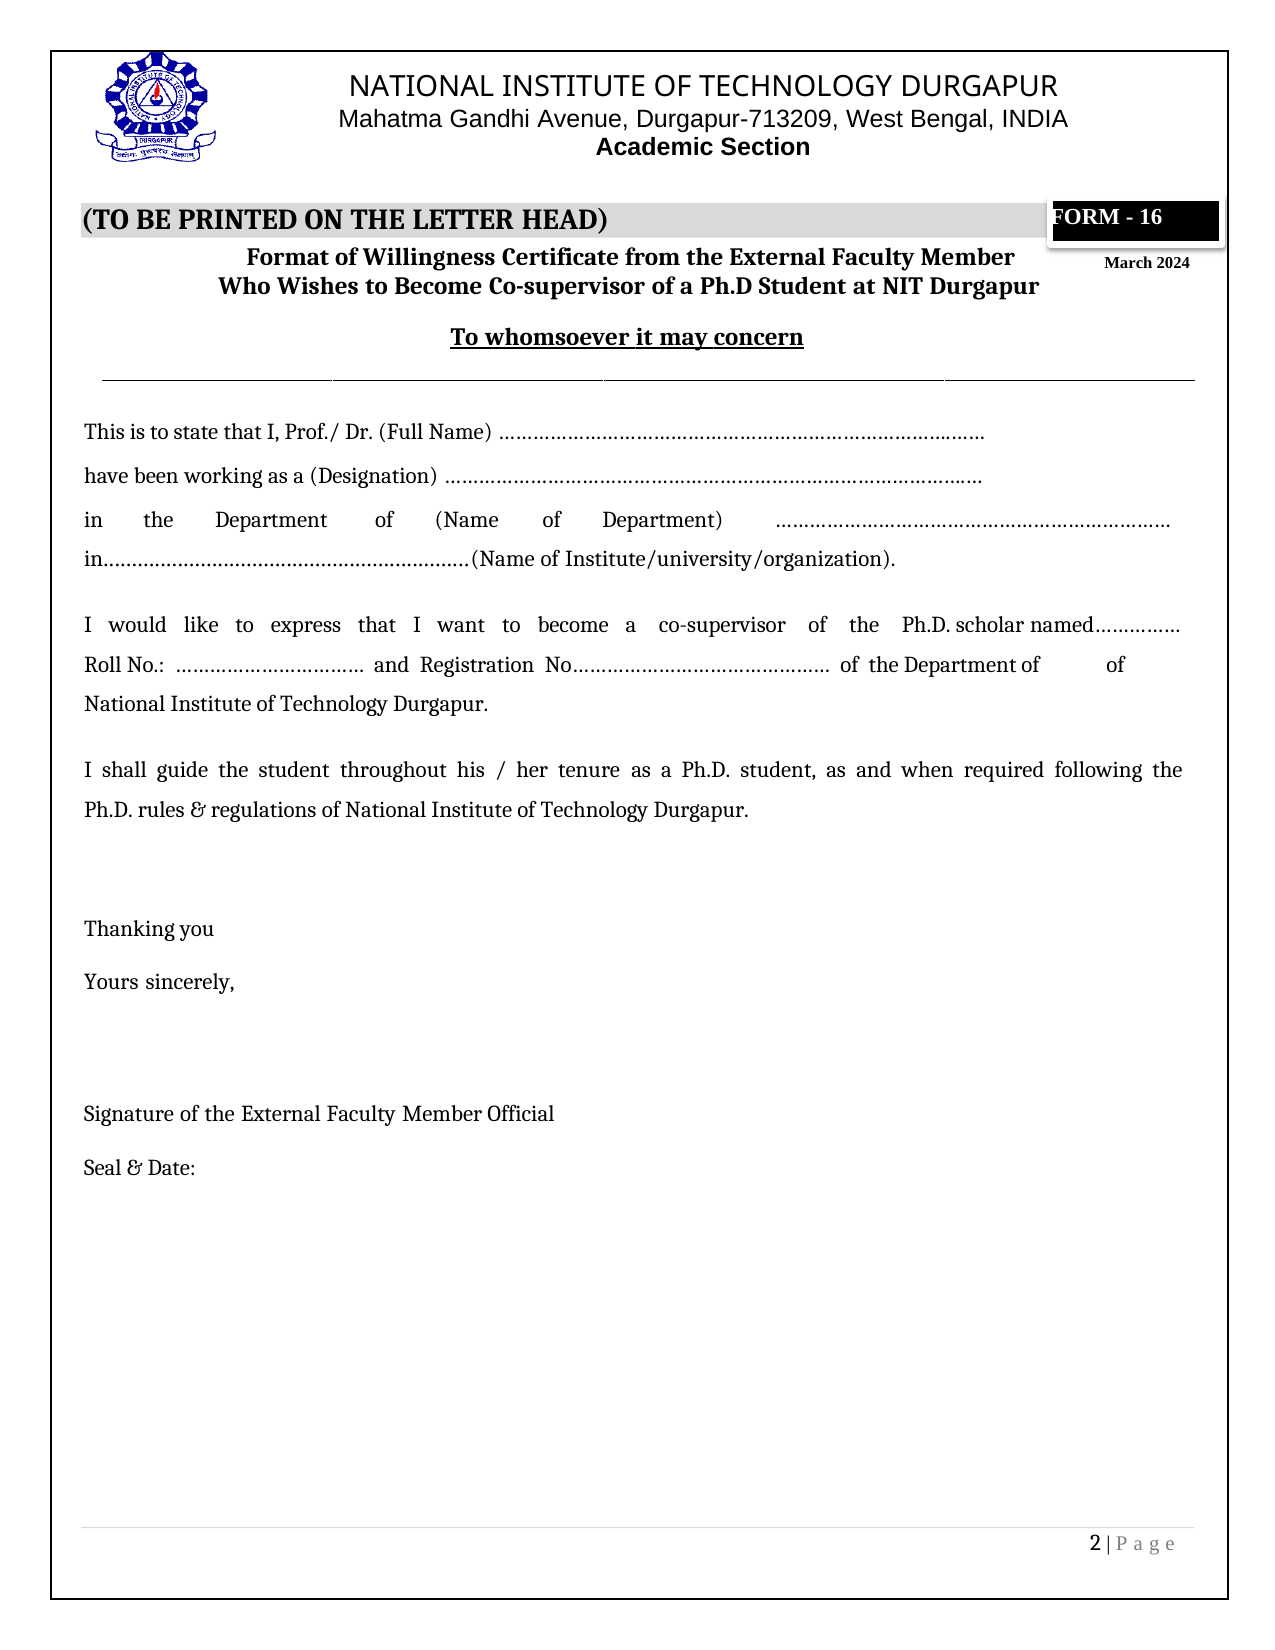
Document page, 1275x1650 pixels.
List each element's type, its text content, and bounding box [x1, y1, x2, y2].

text Thanking you Yours sincerely, [84, 915, 273, 995]
text To whomsoever it may concern [450, 323, 1061, 351]
picture [1040, 190, 1227, 258]
text in (Name of Institute/university/organization). [84, 546, 1227, 572]
text in the Department of (Name of Department) …………………………………………………………… [84, 506, 1227, 533]
text Format of Willingness Certificate from the External Faculty Member Who Wishes to Become Co-supervisor of a Ph.D Student at NIT Durgapur [218, 243, 1061, 301]
text Signature of the External Faculty Member Official Seal & Date: [84, 1101, 563, 1181]
text have been working as a (Designation) ……………………………………………………………………………….… [84, 463, 1227, 489]
text March 2024 [1104, 252, 1227, 272]
text This is to state that I, Prof./ Dr. (Full Name) …………………………………………………………………….…… [84, 419, 1227, 446]
picture [95, 52, 216, 162]
text I shall guide the student throughout his / her tenure as a Ph.D. student, as and when required following the Ph.D. rules & regulations of National Institute of Technology Durgapur. [84, 757, 1183, 823]
picture [1229, 190, 1233, 258]
text I would like to express that I want to become a co-supervisor of the Ph.D. scholar named…………… Roll No.: …………………………… and Registration No……………………………………… of the Department of of National Institute of Technology Durgapur. [84, 612, 1183, 717]
